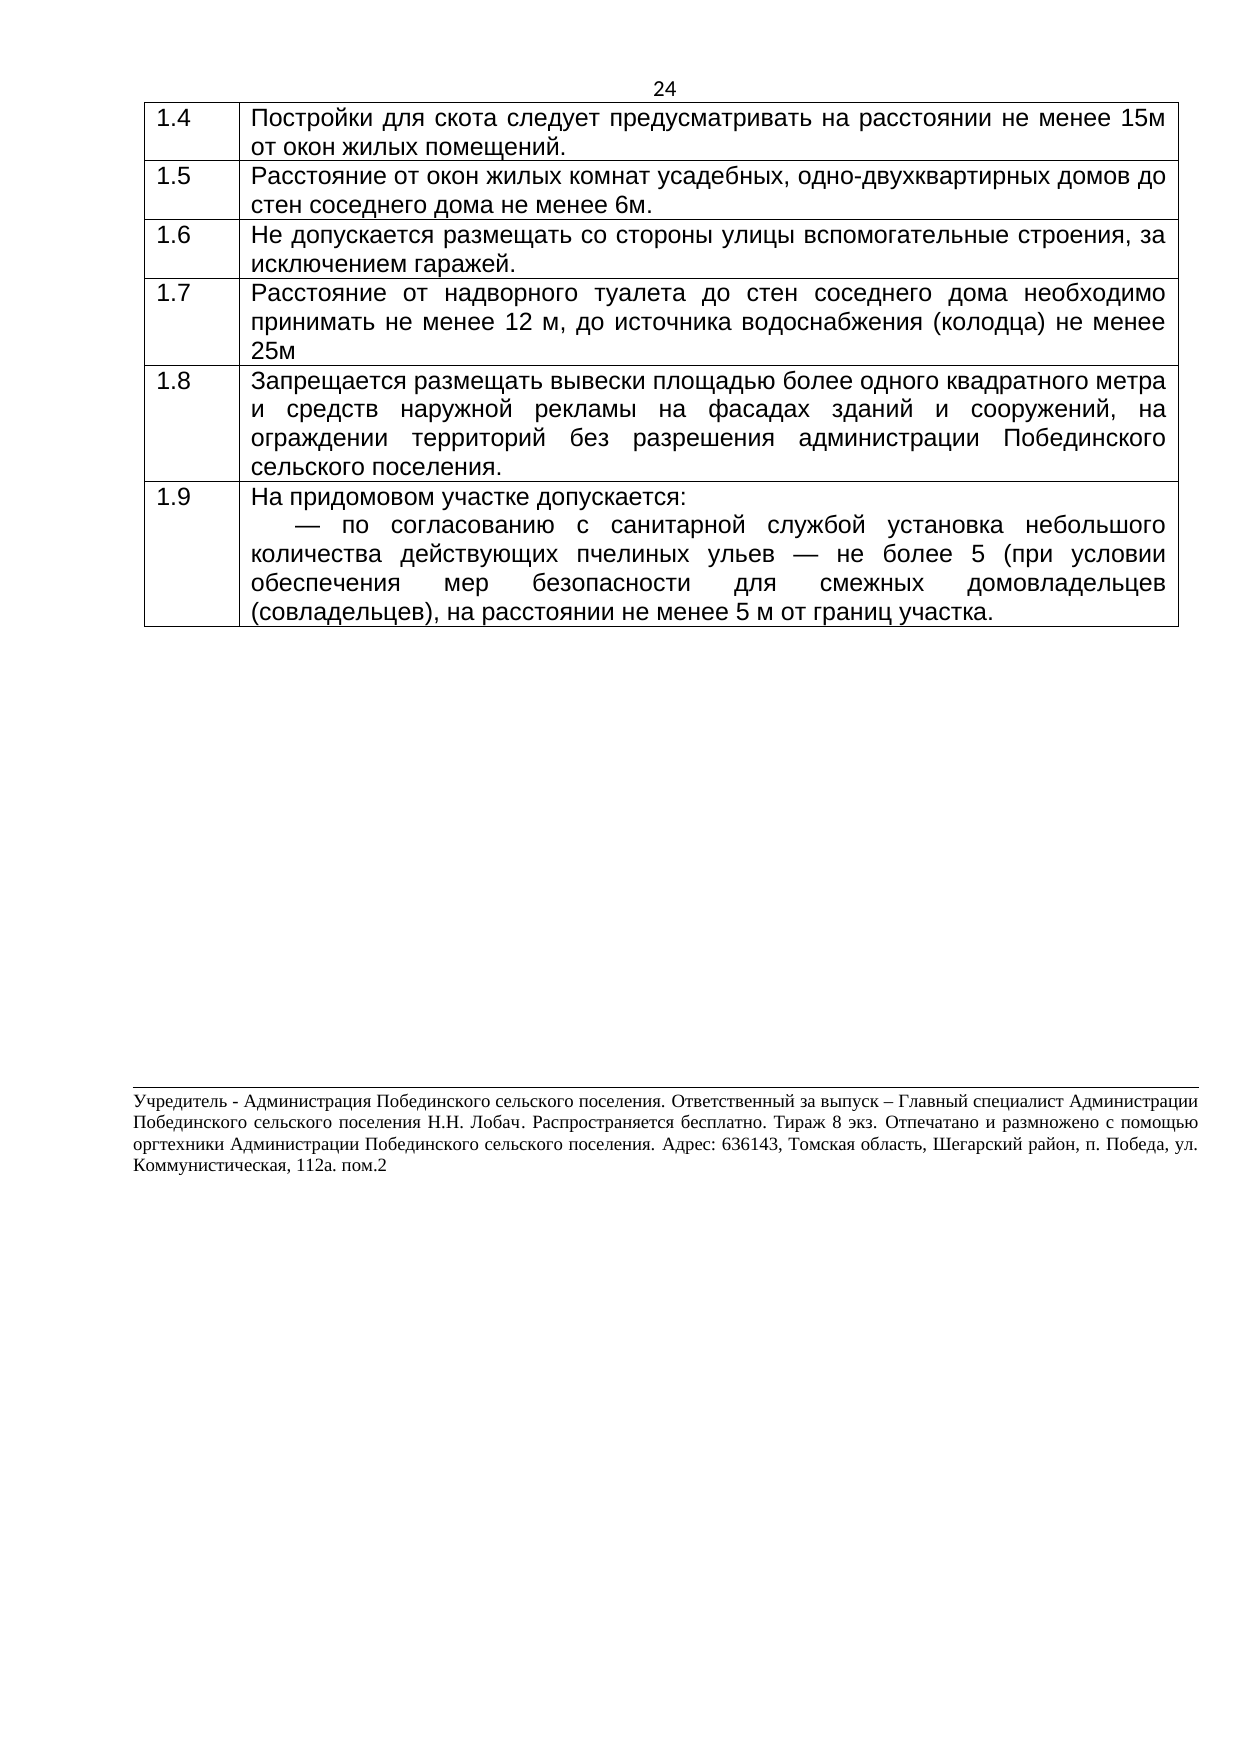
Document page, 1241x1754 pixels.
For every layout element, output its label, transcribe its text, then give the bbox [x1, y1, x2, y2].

table_cell Не допускается размещать со стороны улицы вспомогательные строения, за исключением гаражей. [240, 220, 1178, 277]
table_cell 1.5 [145, 161, 239, 219]
table_cell 1.7 [145, 279, 239, 365]
table_cell Расстояние от надворного туалета до стен соседнего дома необходимо принимать не менее 12 м, до источника водоснабжения (колодца) не менее 25м [240, 279, 1178, 365]
table_cell Расстояние от окон жилых комнат усадебных, одно-двухквартирных домов до стен соседнего дома не менее 6м. [240, 161, 1178, 219]
text Учредитель - Администрация Побединского сельского поселения. Ответственный за выпуск – Главный специалист Администрации Побединского сельского поселения Н.Н. Лобач. Распространяется бесплатно. Тираж 8 экз. Отпечатано и размножено с помощью оргтехники Администрации Побединского сельского поселения. Адрес: 636143, Томская область, Шегарский район, п. Победа, ул. Коммунистическая, 112а. пом.2 [133, 1088, 1199, 1176]
table_cell Запрещается размещать вывески площадью более одного квадратного метра и средств наружной рекламы на фасадах зданий и сооружений, на ограждении территорий без разрешения администрации Побединского сельского поселения. [240, 366, 1178, 481]
table_cell 1.4 [145, 103, 239, 160]
table_cell 1.8 [145, 366, 239, 481]
table_cell 1.6 [145, 220, 239, 277]
table_cell 1.9 [145, 482, 239, 626]
table_cell На придомовом участке допускается: — по согласованию с санитарной службой установка небольшого количества действующих пчелиных ульев — не более 5 (при условии обеспечения мер безопасности для смежных домовладельцев (совладельцев), на расстоянии не менее 5 м от границ участка. [240, 482, 1178, 626]
table_cell Постройки для скота следует предусматривать на расстоянии не менее 15м от окон жилых помещений. [240, 103, 1178, 160]
